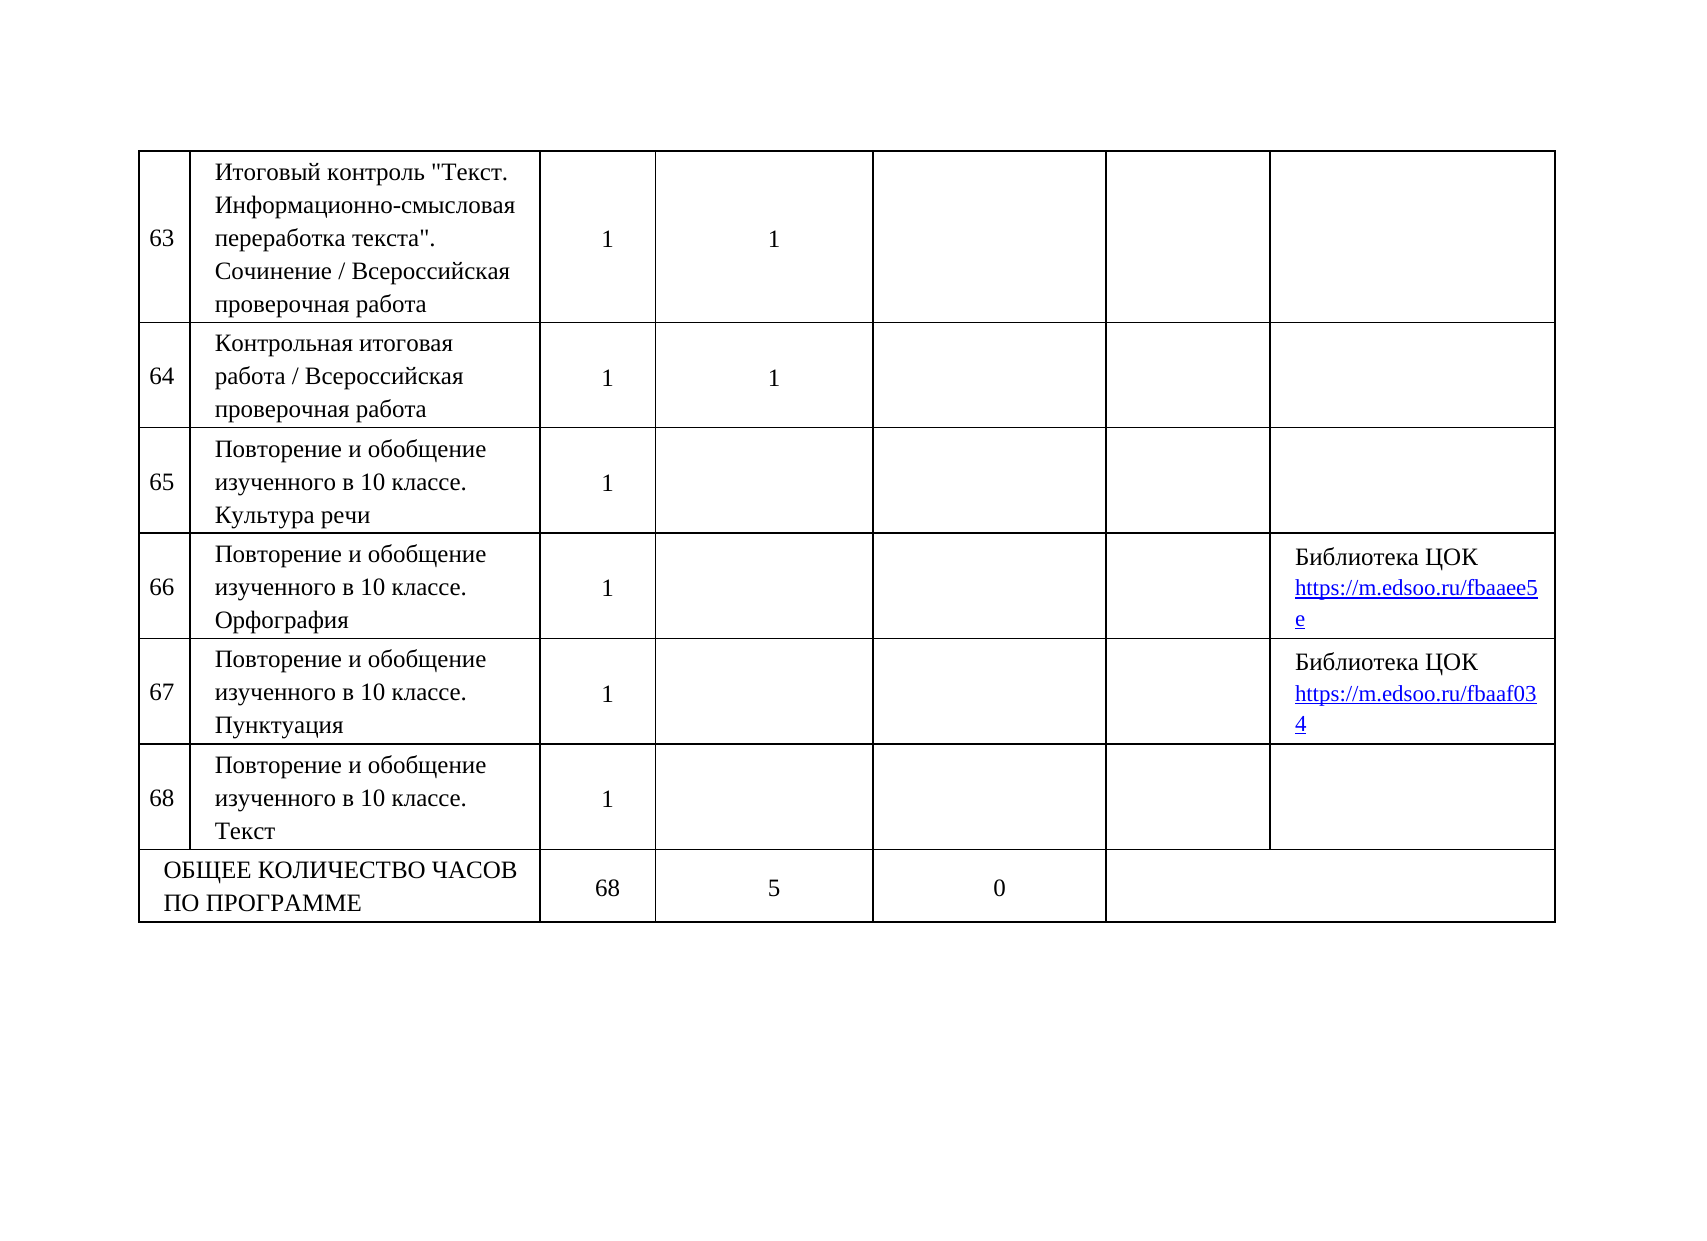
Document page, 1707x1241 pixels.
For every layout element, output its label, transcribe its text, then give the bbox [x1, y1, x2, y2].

table_cell [1107, 152, 1269, 321]
table_cell 5 [656, 850, 872, 921]
table_cell [874, 152, 1105, 321]
table_cell 63 [140, 152, 189, 321]
table_cell 64 [140, 323, 189, 427]
table_cell 68 [140, 745, 189, 848]
table_cell [1271, 428, 1554, 532]
table_cell [874, 534, 1105, 638]
table_cell 65 [140, 428, 189, 532]
table_cell 1 [541, 639, 655, 743]
table_cell Повторение и обобщение изученного в 10 классе. Текст [191, 745, 539, 848]
table_cell Библиотека ЦОК https://m.edsoo.ru/fbaaee5e [1271, 534, 1554, 638]
table_cell 1 [541, 534, 655, 638]
table_cell Повторение и обобщение изученного в 10 классе. Пунктуация [191, 639, 539, 743]
table_cell [1107, 534, 1269, 638]
table_cell [1107, 639, 1269, 743]
table_cell 1 [656, 152, 872, 321]
table_cell Повторение и обобщение изученного в 10 классе. Орфография [191, 534, 539, 638]
table_cell 1 [541, 745, 655, 848]
table_cell [1271, 745, 1554, 848]
table_cell [1271, 323, 1554, 427]
table_cell 68 [541, 850, 655, 921]
table_cell 67 [140, 639, 189, 743]
table_cell [874, 745, 1105, 848]
table_cell Повторение и обобщение изученного в 10 классе. Культура речи [191, 428, 539, 532]
table_cell 66 [140, 534, 189, 638]
table_cell [1107, 323, 1269, 427]
table_cell 0 [874, 850, 1105, 921]
table_cell [874, 323, 1105, 427]
table_cell Итоговый контроль "Текст. Информационно-смысловая переработка текста". Сочинение / Всероссийская проверочная работа [191, 152, 539, 321]
table_cell ОБЩЕЕ КОЛИЧЕСТВО ЧАСОВ ПО ПРОГРАММЕ [140, 850, 539, 921]
table_cell 1 [541, 152, 655, 321]
table_cell Библиотека ЦОК https://m.edsoo.ru/fbaaf034 [1271, 639, 1554, 743]
table_cell [656, 428, 872, 532]
table_cell [1107, 850, 1554, 921]
table_cell [1107, 428, 1269, 532]
table_cell [656, 534, 872, 638]
table_cell Контрольная итоговая работа / Всероссийская проверочная работа [191, 323, 539, 427]
table_cell [656, 639, 872, 743]
table_cell [1107, 745, 1269, 848]
table_cell 1 [656, 323, 872, 427]
table_cell 1 [541, 323, 655, 427]
table_cell [874, 639, 1105, 743]
table_cell [656, 745, 872, 848]
table_cell [874, 428, 1105, 532]
table_cell [1271, 152, 1554, 321]
table_cell 1 [541, 428, 655, 532]
